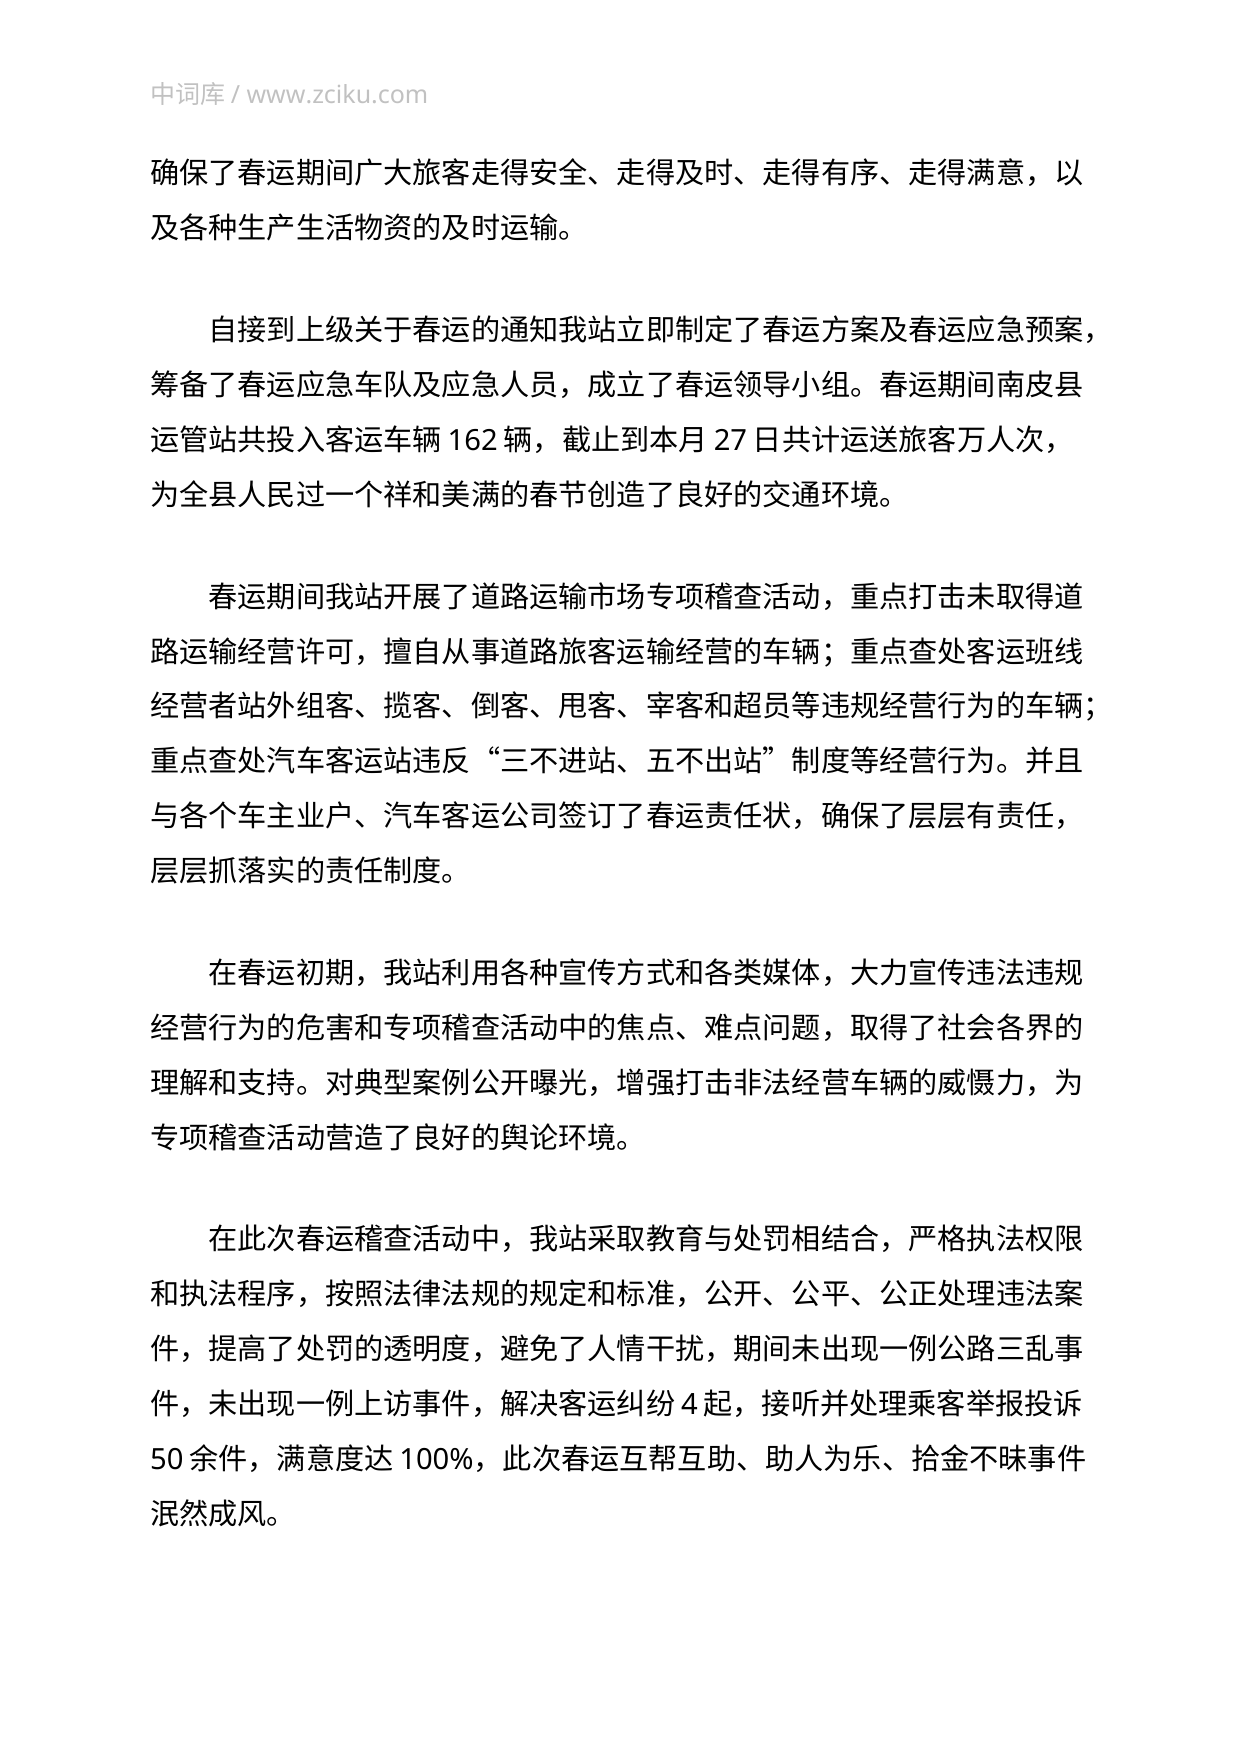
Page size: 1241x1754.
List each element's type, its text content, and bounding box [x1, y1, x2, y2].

text 在此次春运稽查活动中，我站采取教育与处罚相结合，严格执法权限和执法程序，按照法律法规的规定和标准，公开、公平、公正处理违法案件，提高了处罚的透明度，避免了人情干扰，期间未出现一例公路三乱事件，未出现一例上访事件，解决客运纠纷4起，接听并处理乘客举报投诉50余件，满意度达100%，此次春运互帮互助、助人为乐、拾金不昧事件泯然成风。 [150, 1216, 1090, 1533]
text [150, 150, 1090, 247]
text 春运期间我站开展了道路运输市场专项稽查活动，重点打击未取得道路运输经营许可，擅自从事道路旅客运输经营的车辆；重点查处客运班线经营者站外组客、揽客、倒客、甩客、宰客和超员等违规经营行为的车辆；重点查处汽车客运站违反“三不进站、五不出站”制度等经营行为。并且与各个车主业户、汽车客运公司签订了春运责任状，确保了层层有责任，层层抓落实的责任制度。 [150, 573, 1090, 890]
text 在春运初期，我站利用各种宣传方式和各类媒体，大力宣传违法违规经营行为的危害和专项稽查活动中的焦点、难点问题，取得了社会各界的理解和支持。对典型案例公开曝光，增强打击非法经营车辆的威慑力，为专项稽查活动营造了良好的舆论环境。 [150, 949, 1090, 1156]
text 自接到上级关于春运的通知我站立即制定了春运方案及春运应急预案，筹备了春运应急车队及应急人员，成立了春运领导小组。春运期间南皮县运管站共投入客运车辆162辆，截止到本月27日共计运送旅客万人次，为全县人民过一个祥和美满的春节创造了良好的交通环境。 [150, 307, 1090, 514]
